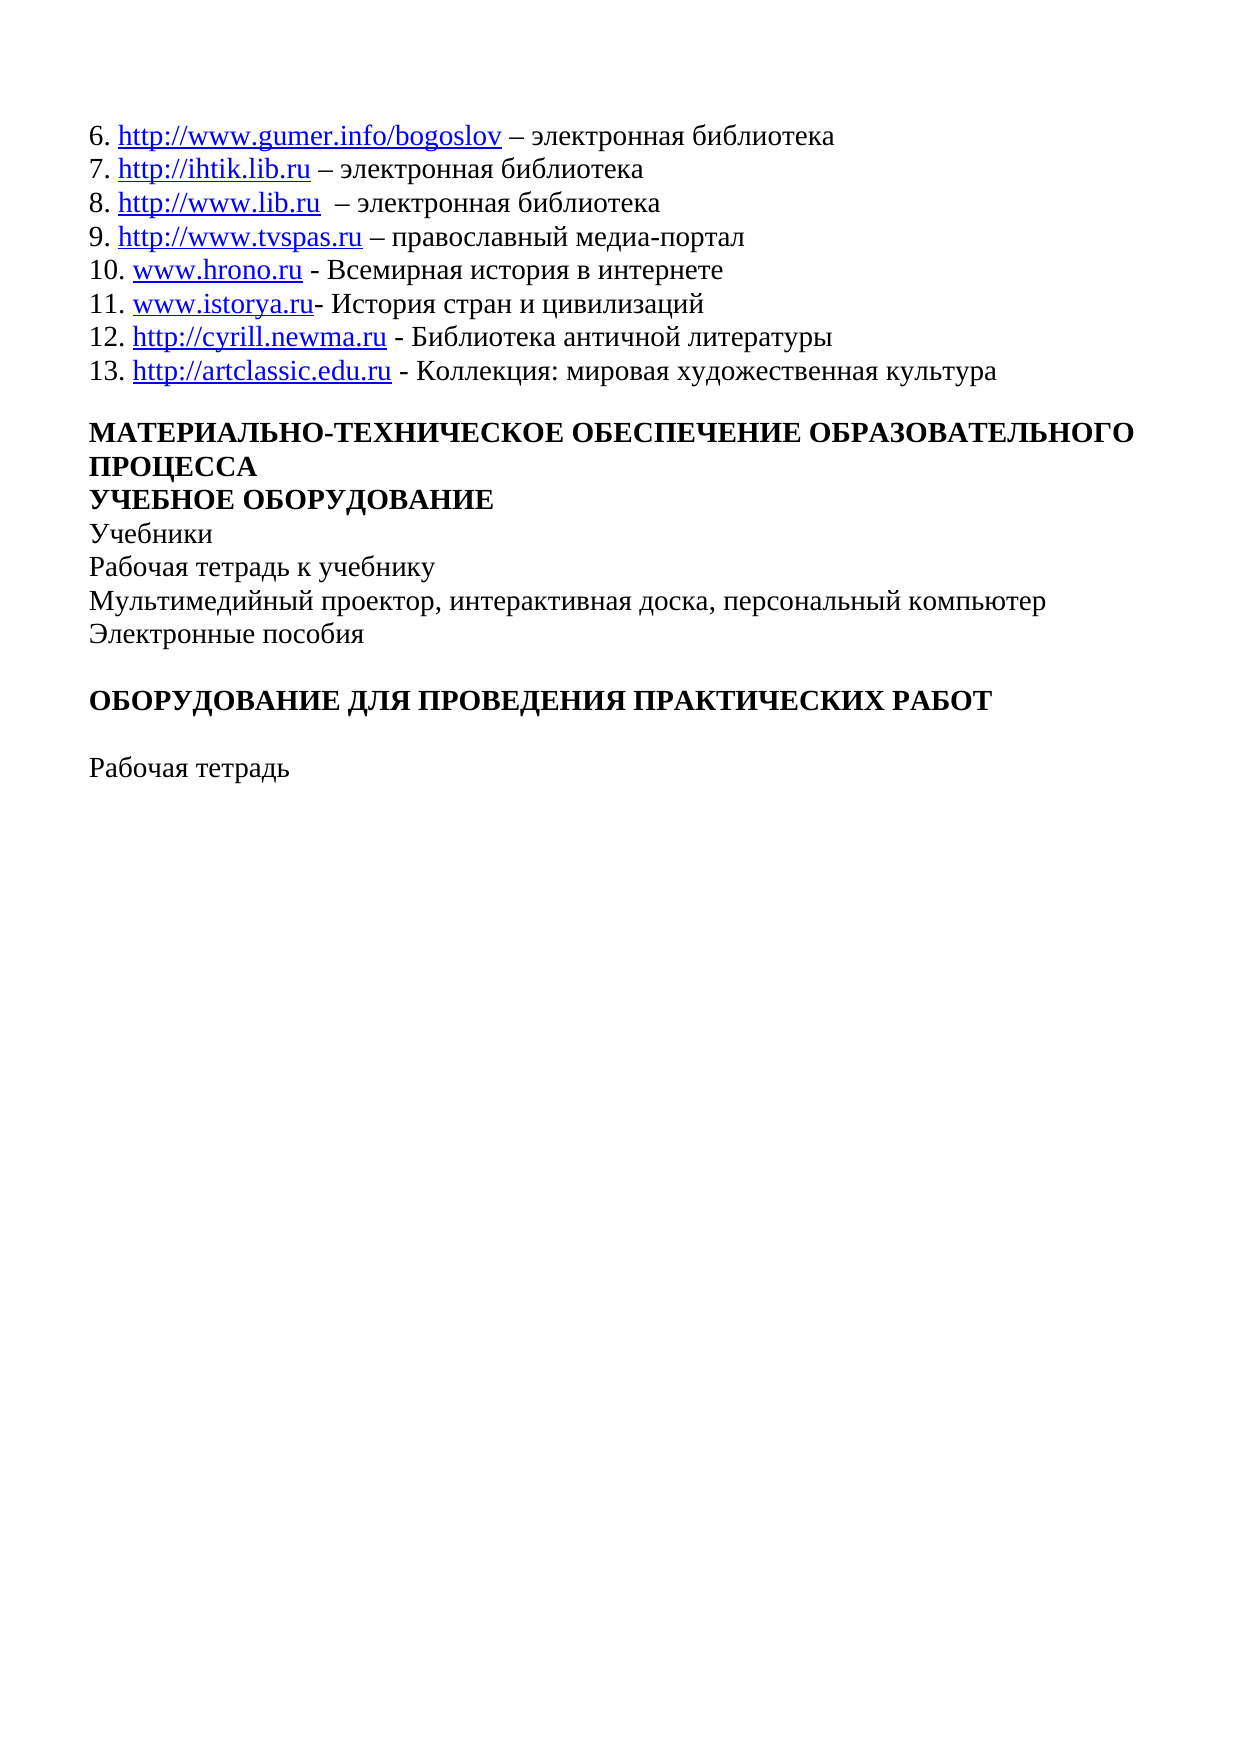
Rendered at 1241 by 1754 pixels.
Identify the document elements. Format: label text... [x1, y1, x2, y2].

text 12. http://сyrill.newma.ru - Библиотека античной литературы [89, 319, 1163, 353]
text 13. http://artclassic.edu.ru - Коллекция: мировая художественная культура [89, 353, 1163, 386]
text ОБОРУДОВАНИЕ ДЛЯ ПРОВЕДЕНИЯ ПРАКТИЧЕСКИХ РАБОТ [89, 683, 1163, 717]
text 9. http://www.tvspas.ru – православный медиа-портал [89, 219, 1163, 252]
text Мультимедийный проектор, интерактивная доска, персональный компьютер [89, 583, 1163, 616]
text Электронные пособия [89, 616, 1163, 650]
text 11. www.istorya.ru- История стран и цивилизаций [89, 286, 1163, 319]
text ПРОЦЕССА [89, 449, 1163, 482]
text 7. http://ihtik.lib.ru – электронная библиотека [89, 152, 1163, 185]
text 6. http://www.gumer.info/bogoslov – электронная библиотека [89, 118, 1163, 152]
text УЧЕБНОЕ ОБОРУДОВАНИЕ [89, 482, 1163, 516]
text 8. http://www.lib.ru – электронная библиотека [89, 185, 1163, 219]
text МАТЕРИАЛЬНО-ТЕХНИЧЕСКОЕ ОБЕСПЕЧЕНИЕ ОБРАЗОВАТЕЛЬНОГО [89, 415, 1163, 449]
text 10. www.hrono.ru - Всемирная история в интернете [89, 252, 1163, 286]
text Рабочая тетрадь к учебнику [89, 549, 1163, 583]
text Учебники [89, 516, 1163, 549]
text Рабочая тетрадь [89, 751, 1163, 784]
